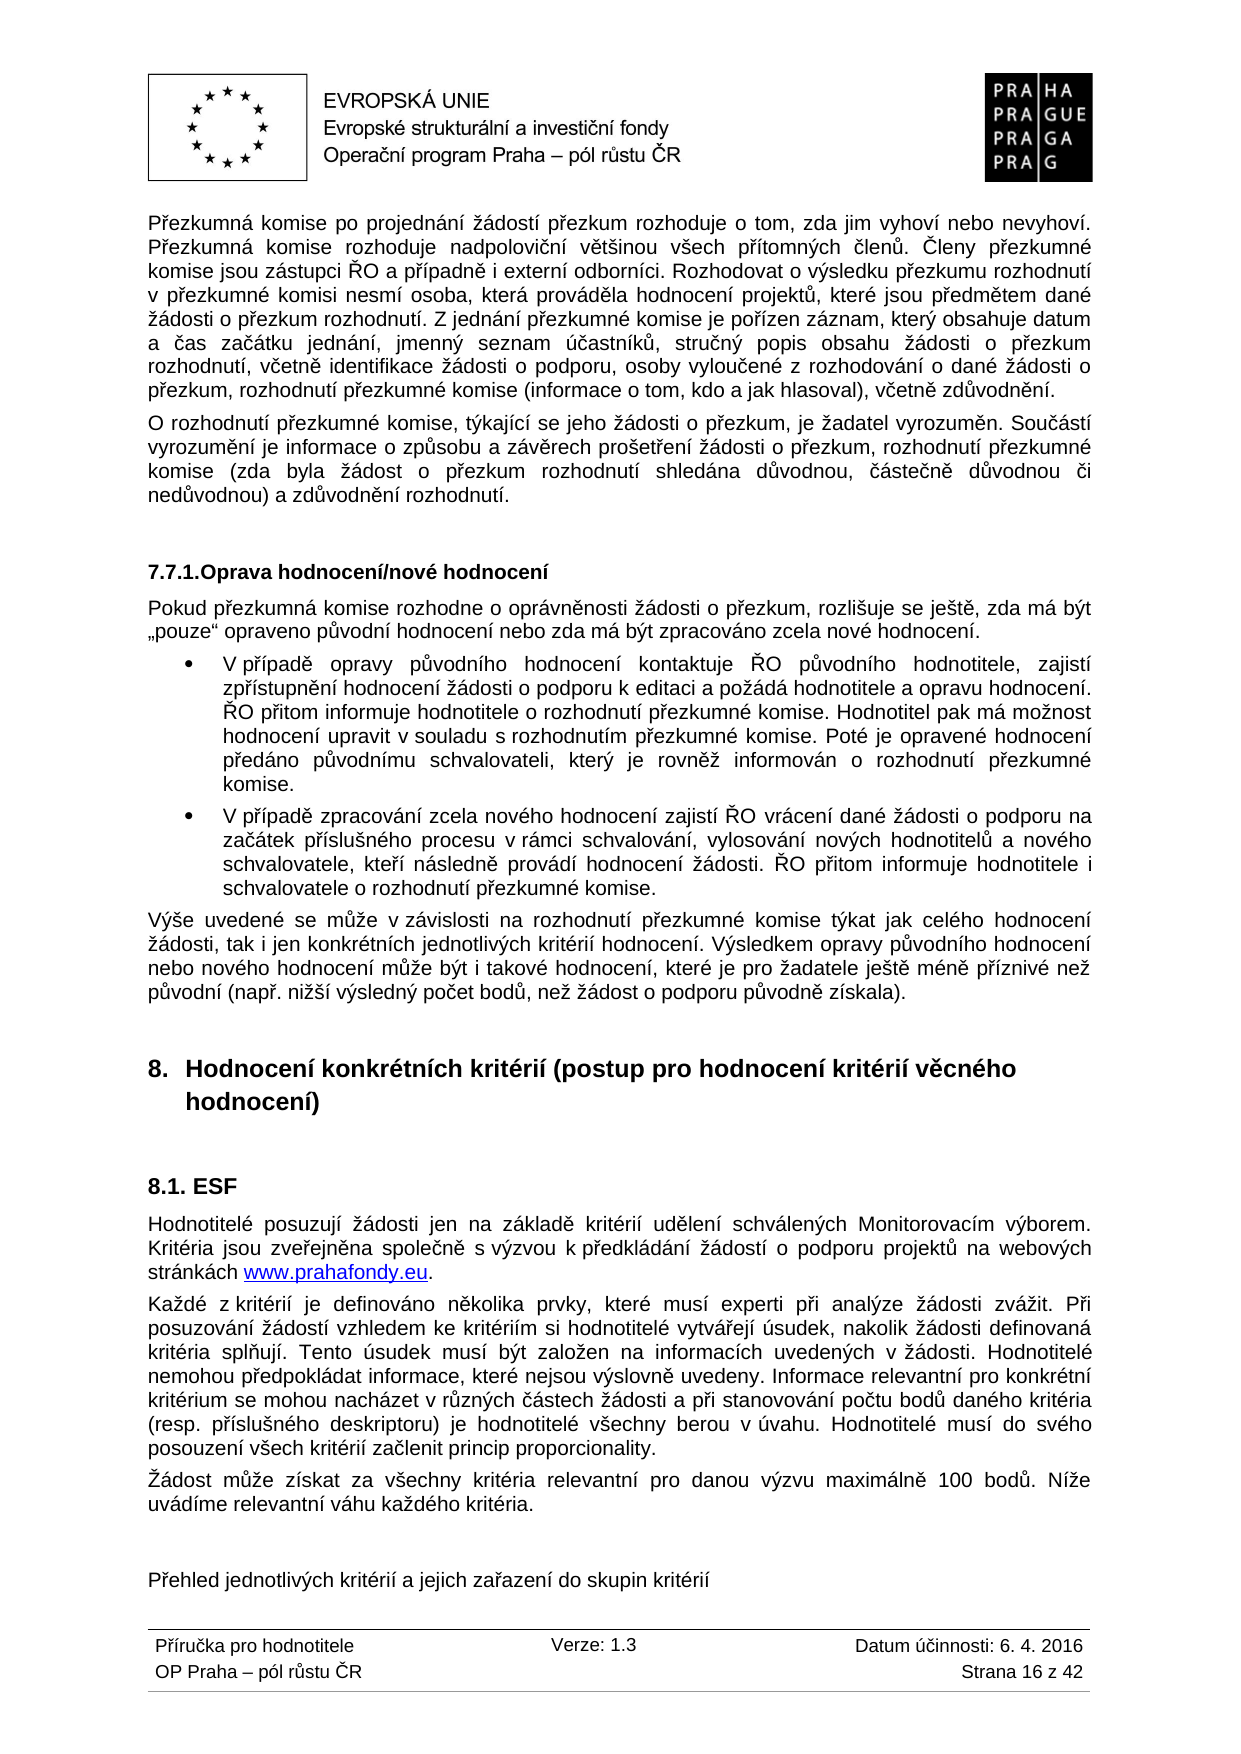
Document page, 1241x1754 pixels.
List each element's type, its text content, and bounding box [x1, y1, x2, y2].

picture [147, 73, 685, 182]
list V případě zpracování zcela nového hodnocení zajistí ŘO vrácení dané žádosti o podporu na začátek příslušného procesu v rámci schvalování, vylosování nových hodnotitelů a nového schvalovatele, kteří následně provádí hodnocení žádosti. ŘO přitom informuje hodnotitele i schvalovatele o rozhodnutí přezkumné komise. [185, 804, 1093, 900]
text O rozhodnutí přezkumné komise, týkající se jeho žádosti o přezkum, je žadatel vyrozuměn. Součástí vyrozumění je informace o způsobu a závěrech prošetření žádosti o přezkum, rozhodnutí přezkumné komise (zda byla žádost o přezkum rozhodnutí shledána důvodnou, částečně důvodnou či nedůvodnou) a zdůvodnění rozhodnutí. [148, 411, 1093, 506]
text Hodnocení konkrétních kritérií (postup pro hodnocení kritérií věcného hodnocení) [148, 1054, 1093, 1116]
text Žádost může získat za všechny kritéria relevantní pro danou výzvu maximálně 100 bodů. Níže uvádíme relevantní váhu každého kritéria. [148, 1468, 1093, 1516]
text Hodnotitelé posuzují žádosti jen na základě kritérií udělení schválených Monitorovacím výborem. Kritéria jsou zveřejněna společně s výzvou k předkládání žádostí o podporu projektů na webových stránkách www.prahafondy.eu. [148, 1212, 1093, 1283]
text Výše uvedené se může v závislosti na rozhodnutí přezkumné komise týkat jak celého hodnocení žádosti, tak i jen konkrétních jednotlivých kritérií hodnocení. Výsledkem opravy původního hodnocení nebo nového hodnocení může být i takové hodnocení, které je pro žadatele ještě méně příznivé než původní (např. nižší výsledný počet bodů, než žádost o podporu původně získala). [148, 908, 1093, 1004]
text ESF [148, 1173, 1093, 1199]
picture [984, 73, 1093, 182]
text Přezkumná komise po projednání žádostí přezkum rozhoduje o tom, zda jim vyhoví nebo nevyhoví. Přezkumná komise rozhoduje nadpoloviční většinou všech přítomných členů. Členy přezkumné komise jsou zástupci ŘO a případně i externí odborníci. Rozhodovat o výsledku přezkumu rozhodnutí v přezkumné komisi nesmí osoba, která prováděla hodnocení projektů, které jsou předmětem dané žádosti o přezkum rozhodnutí. Z jednání přezkumné komise je pořízen záznam, který obsahuje datum a čas začátku jednání, jmenný seznam účastníků, stručný popis obsahu žádosti o přezkum rozhodnutí, včetně identifikace žádosti o podporu, osoby vyloučené z rozhodování o dané žádosti o přezkum, rozhodnutí přezkumné komise (informace o tom, kdo a jak hlasoval), včetně zdůvodnění. [148, 211, 1093, 402]
text Každé z kritérií je definováno několika prvky, které musí experti při analýze žádosti zvážit. Při posuzování žádostí vzhledem ke kritériím si hodnotitelé vytvářejí úsudek, nakolik žádosti definovaná kritéria splňují. Tento úsudek musí být založen na informacích uvedených v žádosti. Hodnotitelé nemohou předpokládat informace, které nejsou výslovně uvedeny. Informace relevantní pro konkrétní kritérium se mohou nacházet v různých částech žádosti a při stanovování počtu bodů daného kritéria (resp. příslušného deskriptoru) je hodnotitelé všechny berou v úvahu. Hodnotitelé musí do svého posouzení všech kritérií začlenit princip proporcionality. [148, 1292, 1093, 1459]
text Pokud přezkumná komise rozhodne o oprávněnosti žádosti o přezkum, rozlišuje se ještě, zda má být „pouze“ opraveno původní hodnocení nebo zda má být zpracováno zcela nové hodnocení. [148, 595, 1093, 643]
list V případě opravy původního hodnocení kontaktuje ŘO původního hodnotitele, zajistí zpřístupnění hodnocení žádosti o podporu k editaci a požádá hodnotitele a opravu hodnocení. ŘO přitom informuje hodnotitele o rozhodnutí přezkumné komise. Hodnotitel pak má možnost hodnocení upravit v souladu s rozhodnutím přezkumné komise. Poté je opravené hodnocení předáno původnímu schvalovateli, který je rovněž informován o rozhodnutí přezkumné komise. [185, 652, 1093, 795]
text Oprava hodnocení/nové hodnocení [148, 559, 1093, 583]
text Přehled jednotlivých kritérií a jejich zařazení do skupin kritérií [148, 1568, 1093, 1592]
